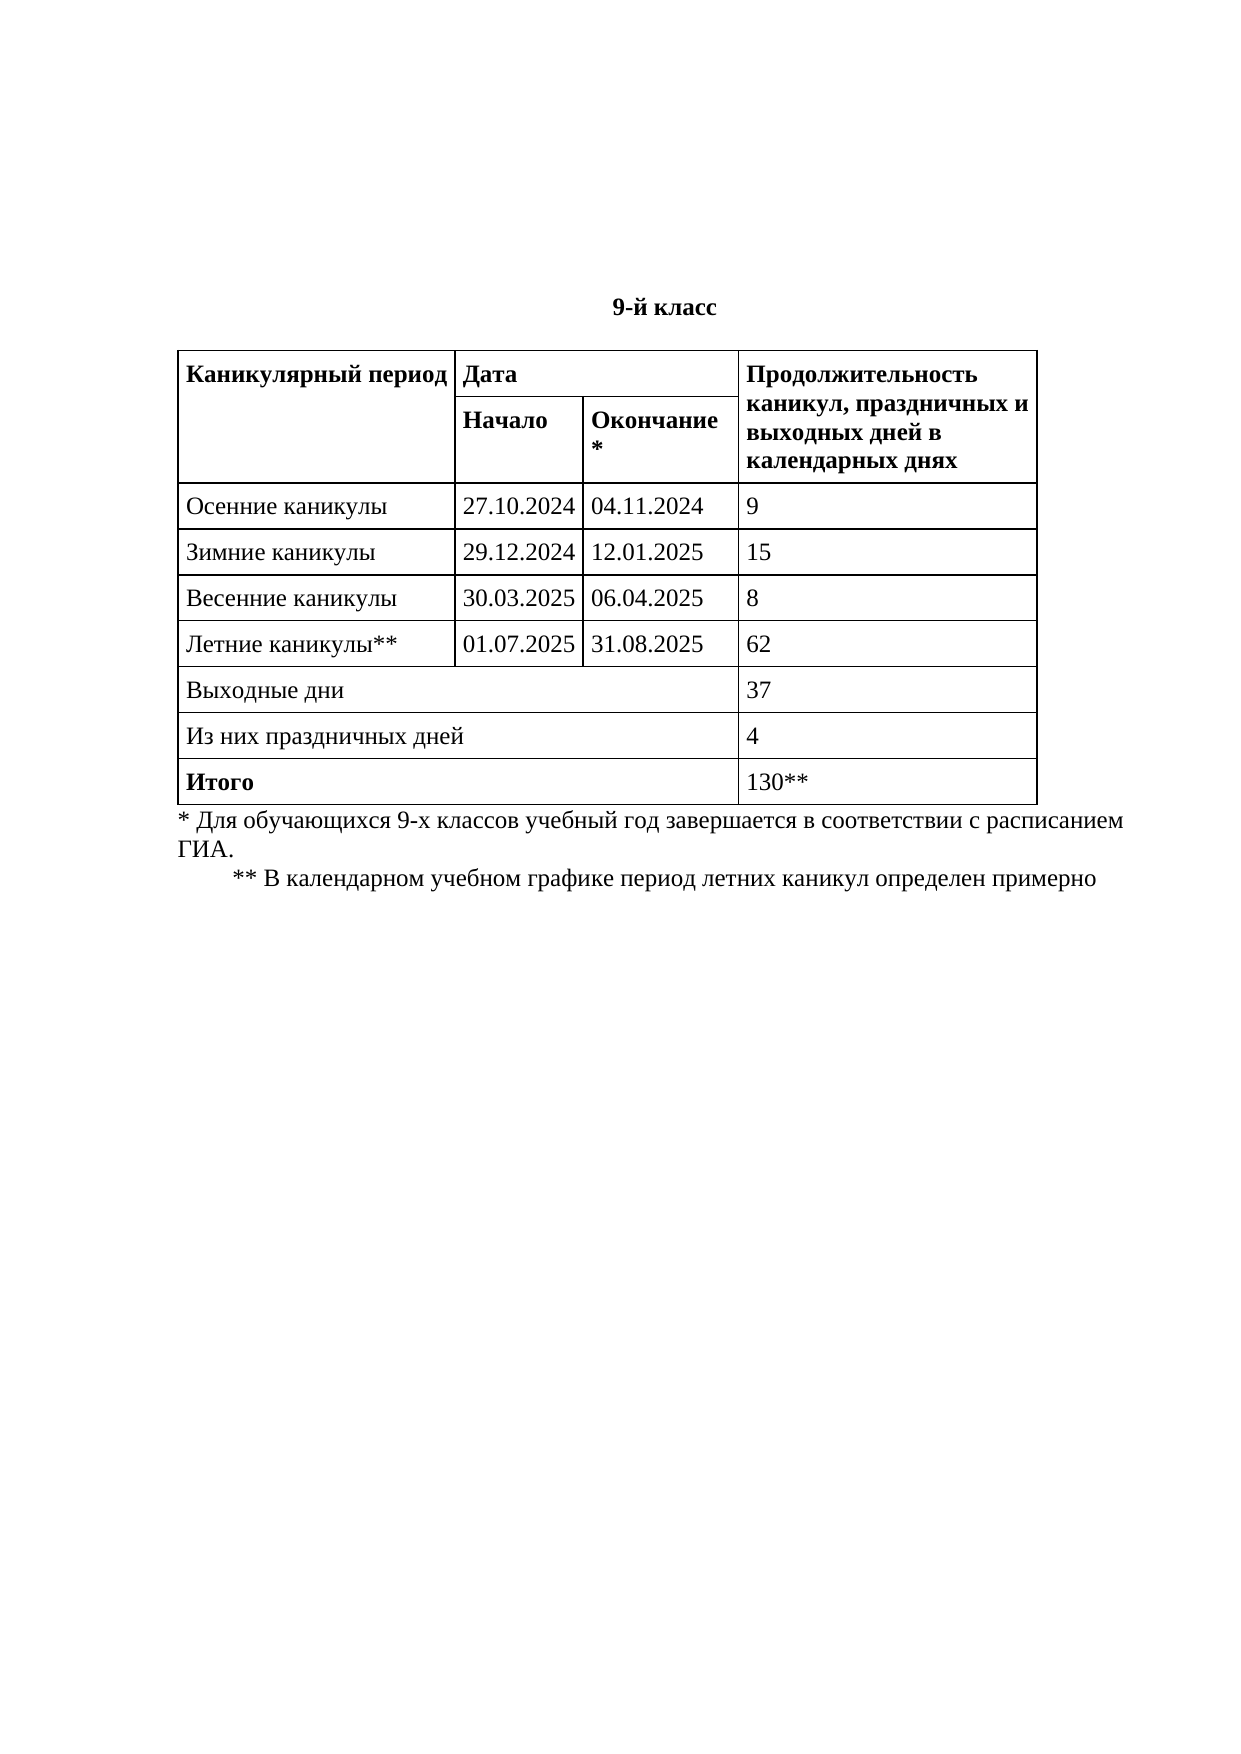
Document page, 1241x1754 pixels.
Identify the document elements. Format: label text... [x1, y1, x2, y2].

table_header Дата [456, 351, 738, 396]
table_header Каникулярный период [179, 351, 454, 482]
table_cell Зимние каникулы [179, 530, 454, 574]
table_cell 27.10.2024 [456, 484, 582, 528]
table_cell 37 [739, 667, 1036, 712]
table_cell 8 [739, 576, 1036, 620]
table_cell 4 [739, 713, 1036, 758]
table_cell Выходные дни [179, 667, 738, 712]
table_cell Летние каникулы** [179, 621, 454, 666]
table_cell Из них праздничных дней [179, 713, 738, 758]
table_cell 15 [739, 530, 1036, 574]
table_cell 04.11.2024 [584, 484, 738, 528]
table_cell 30.03.2025 [456, 576, 582, 620]
table_header Продолжительность каникул, праздничных и выходных дней в календарных днях [739, 351, 1036, 482]
table_cell Окончание* [584, 397, 738, 482]
text * Для обучающихся 9-х классов учебный год завершается в соответствии с расписанием ГИА. [177, 805, 1152, 863]
table_cell 06.04.2025 [584, 576, 738, 620]
table_cell 12.01.2025 [584, 530, 738, 574]
text ** В календарном учебном графике период летних каникул определен примерно [177, 863, 1152, 891]
table_cell 31.08.2025 [584, 621, 738, 666]
table_cell 130** [739, 759, 1036, 803]
table_cell 9 [739, 484, 1036, 528]
table_cell Осенние каникулы [179, 484, 454, 528]
table_cell 01.07.2025 [456, 621, 582, 666]
table_cell Начало [456, 397, 582, 482]
table_cell Итого [179, 759, 738, 803]
table_cell 62 [739, 621, 1036, 666]
text 9-й класс [177, 292, 1152, 321]
table_cell 29.12.2024 [456, 530, 582, 574]
table_cell Весенние каникулы [179, 576, 454, 620]
